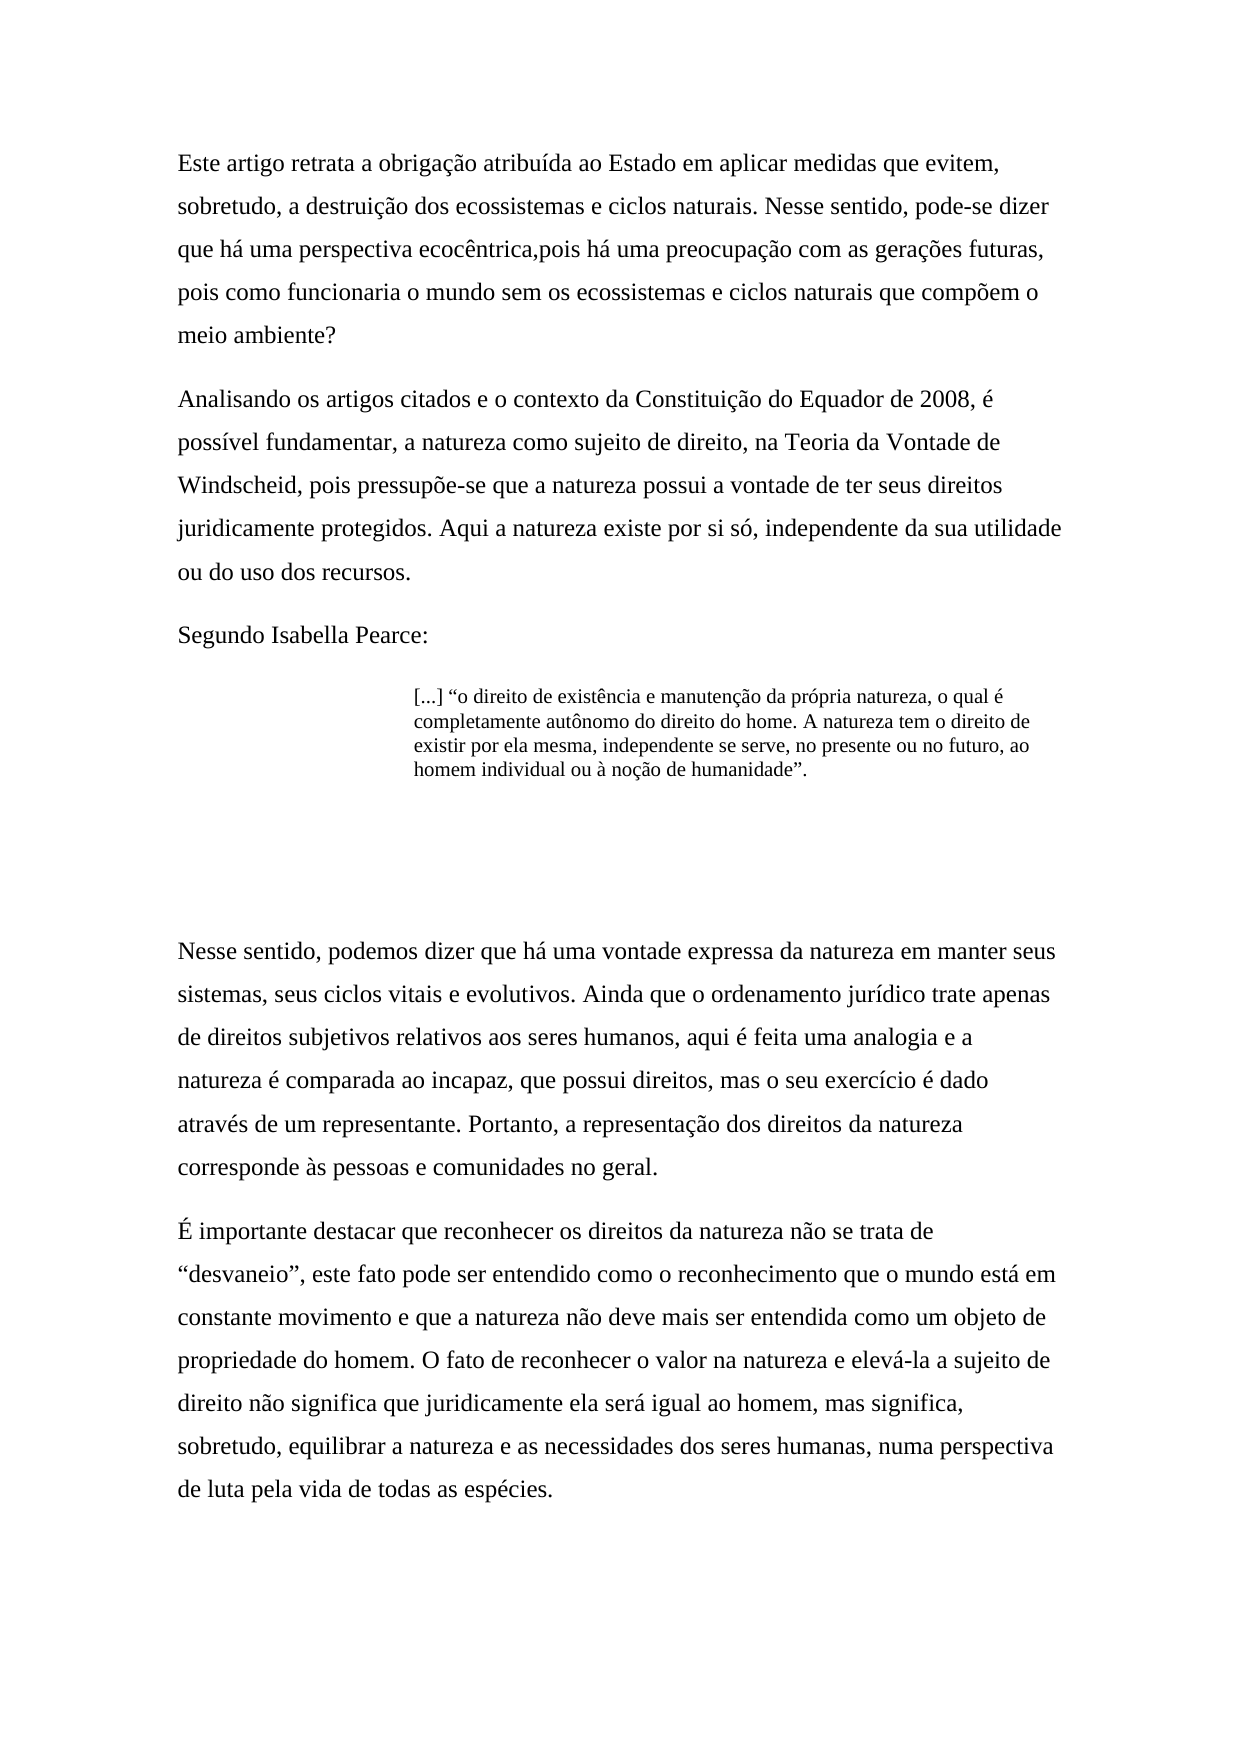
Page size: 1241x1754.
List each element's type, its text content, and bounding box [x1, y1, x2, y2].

text [...] “o direito de existência e manutenção da própria natureza, o qual é completamente autônomo do direito do home. A natureza tem o direito de existir por ela mesma, independente se serve, no presente ou no futuro, ao homem individual ou à noção de humanidade”. [413, 684, 1063, 781]
text Este artigo retrata a obrigação atribuída ao Estado em aplicar medidas que evitem, sobretudo, a destruição dos ecossistemas e ciclos naturais. Nesse sentido, pode-se dizer que há uma perspectiva ecocêntrica,pois há uma preocupação com as gerações futuras, pois como funcionaria o mundo sem os ecossistemas e ciclos naturais que compõem o meio ambiente? [177, 148, 1063, 349]
text Analisando os artigos citados e o contexto da Constituição do Equador de 2008, é possível fundamentar, a natureza como sujeito de direito, na Teoria da Vontade de Windscheid, pois pressupõe-se que a natureza possui a vontade de ter seus direitos juridicamente protegidos. Aqui a natureza existe por si só, independente da sua utilidade ou do uso dos recursos. [177, 384, 1063, 585]
text É importante destacar que reconhecer os direitos da natureza não se trata de “desvaneio”, este fato pode ser entendido como o reconhecimento que o mundo está em constante movimento e que a natureza não deve mais ser entendida como um objeto de propriedade do homem. O fato de reconhecer o valor na natureza e elevá-la a sujeito de direito não significa que juridicamente ela será igual ao homem, mas significa, sobretudo, equilibrar a natureza e as necessidades dos seres humanas, numa perspectiva de luta pela vida de todas as espécies. [177, 1216, 1063, 1503]
text Nesse sentido, podemos dizer que há uma vontade expressa da natureza em manter seus sistemas, seus ciclos vitais e evolutivos. Ainda que o ordenamento jurídico trate apenas de direitos subjetivos relativos aos seres humanos, aqui é feita uma analogia e a natureza é comparada ao incapaz, que possui direitos, mas o seu exercício é dado através de um representante. Portanto, a representação dos direitos da natureza corresponde às pessoas e comunidades no geral. [177, 936, 1063, 1181]
text Segundo Isabella Pearce: [177, 621, 1063, 649]
